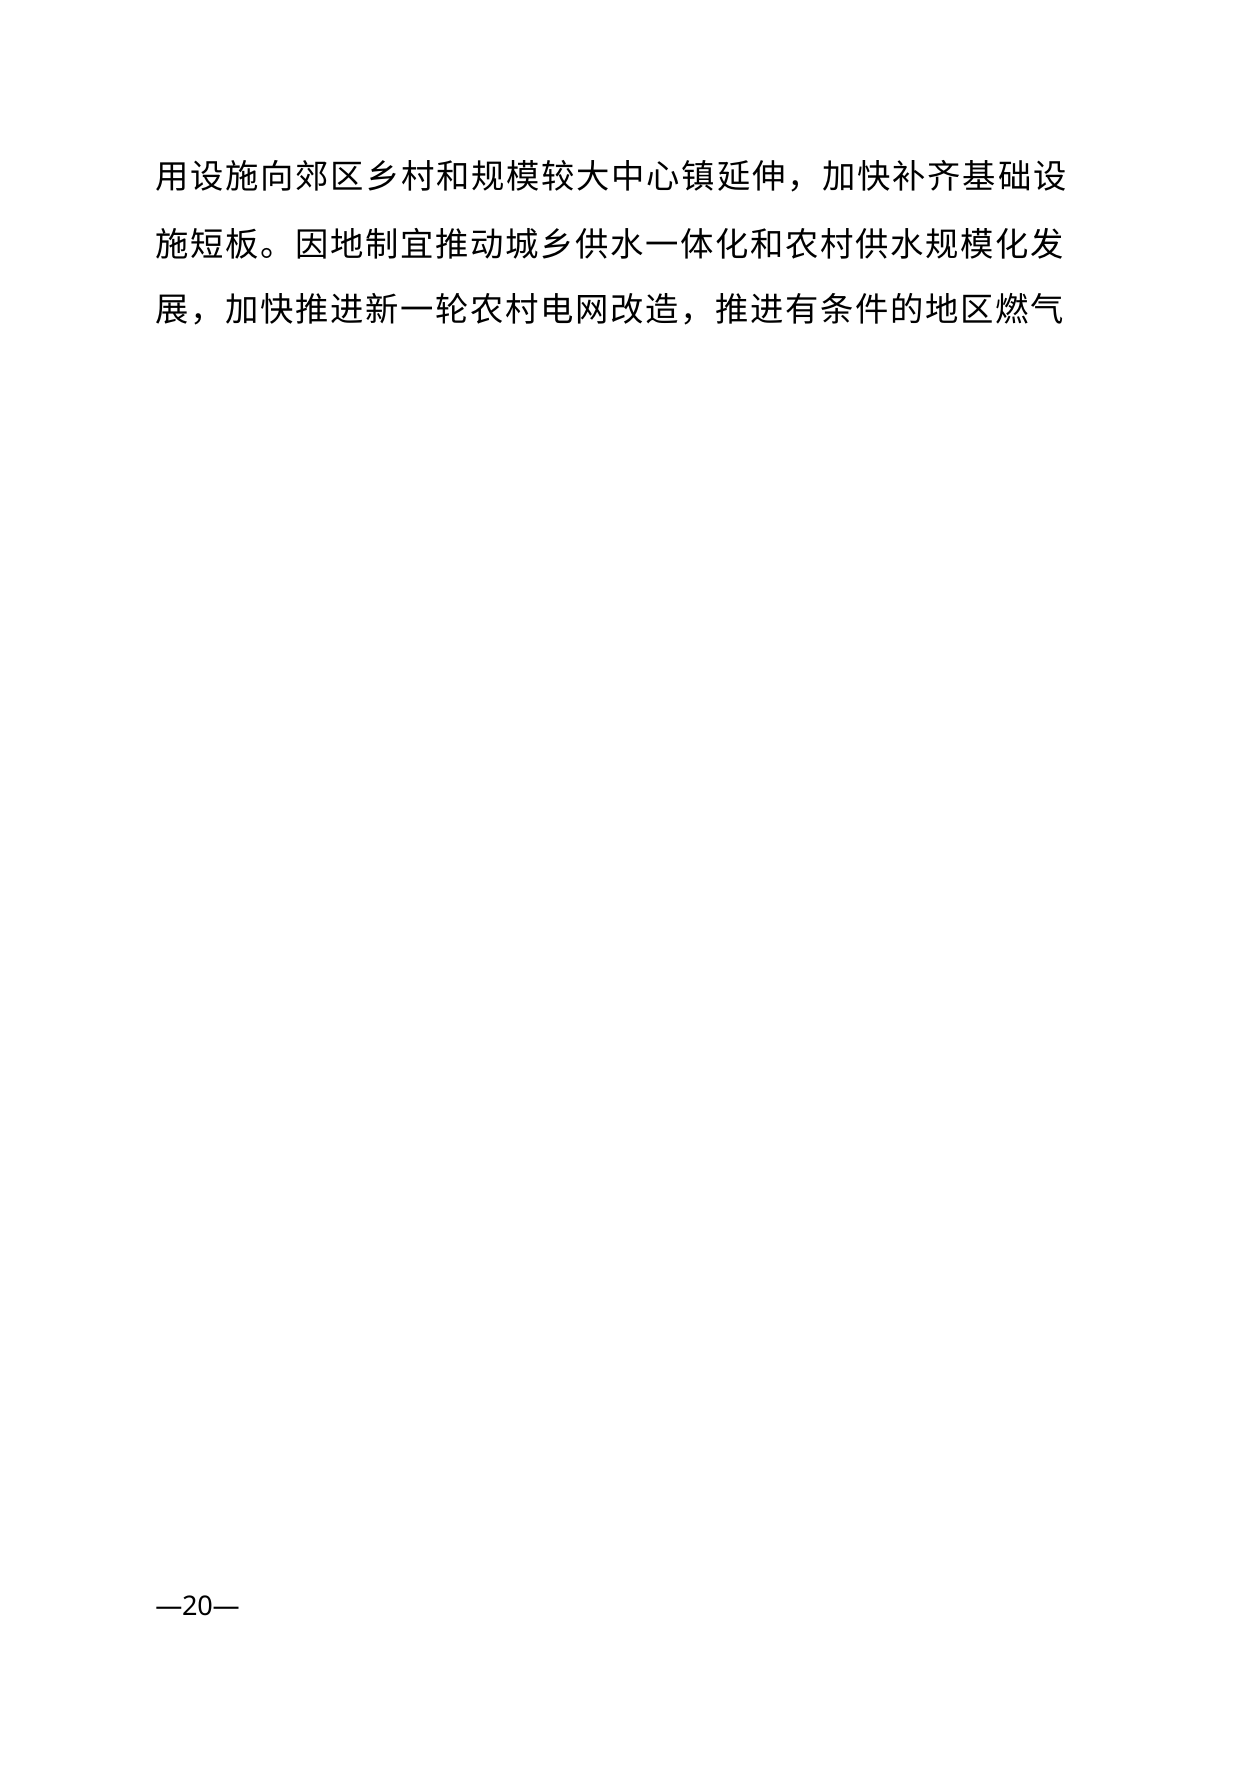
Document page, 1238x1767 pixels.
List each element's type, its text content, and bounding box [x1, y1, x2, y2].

text 展，加快推进新一轮农村电网改造，推进有条件的地区燃气 [155, 286, 1080, 330]
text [155, 150, 1066, 266]
